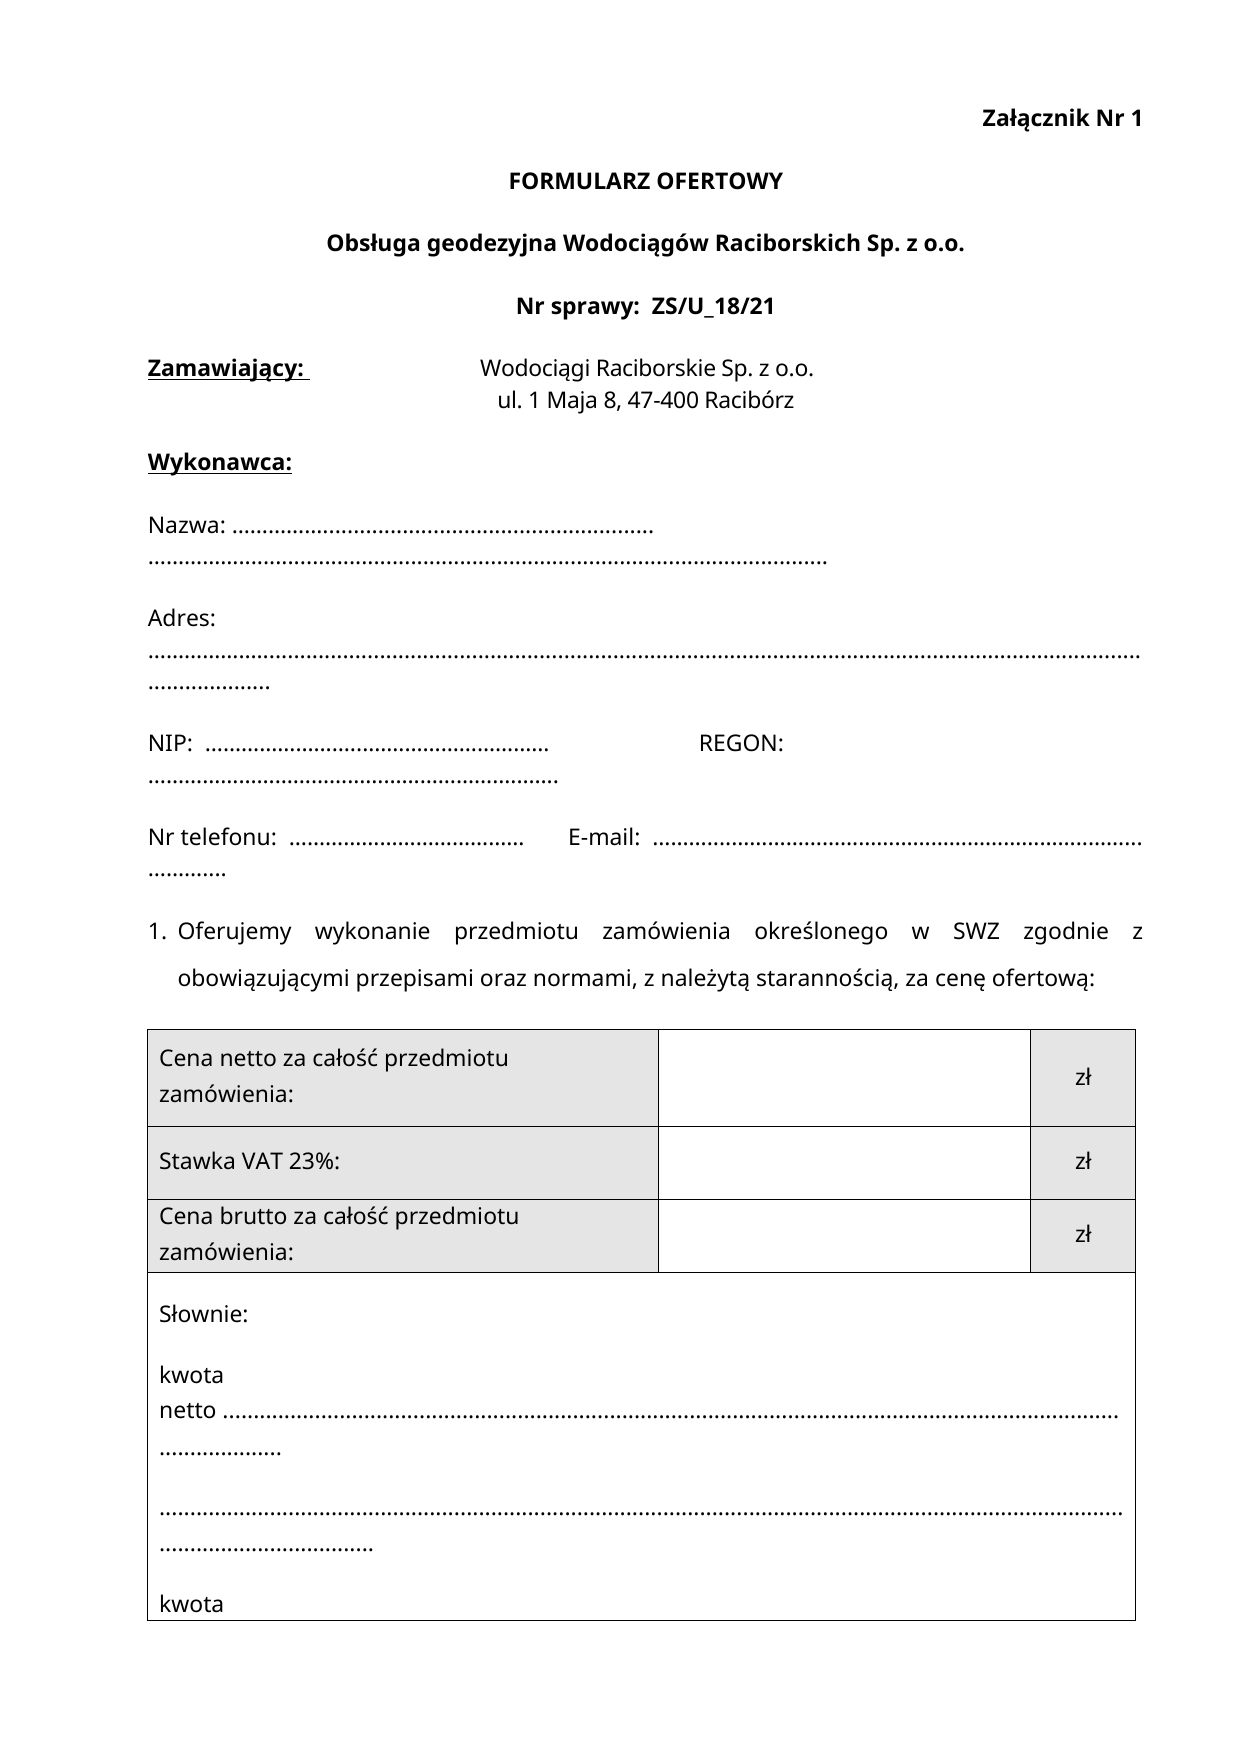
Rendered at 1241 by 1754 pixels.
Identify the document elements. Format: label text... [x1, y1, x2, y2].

table_cell [659, 1127, 1030, 1199]
table_cell Stawka VAT 23%: [148, 1127, 658, 1199]
table_header zł [1031, 1030, 1135, 1126]
text Obsługa geodezyjna Wodociągów Raciborskich Sp. z o.o. [148, 227, 1144, 258]
table_header [659, 1030, 1030, 1126]
text ul. 1 Maja 8, 47-400 Racibórz [148, 383, 1144, 415]
text Adres: ……………….................................................................................................................................................................... [148, 602, 1144, 696]
table_cell zł [1031, 1200, 1135, 1272]
text Załącznik Nr 1 [148, 102, 1144, 133]
text NIP: ……………………...………………………… REGON: …………………………………………………….……. [148, 727, 1144, 790]
text Nr telefonu: ………………………………… E-mail: ………....…………………………………………………..……...……….... [148, 821, 1144, 883]
text Nr sprawy: ZS/U_18/21 [148, 290, 1144, 321]
table_cell Cena brutto za całość przedmiotu zamówienia: [148, 1200, 658, 1272]
text Wykonawca: [148, 446, 1144, 477]
table_header Cena netto za całość przedmiotu zamówienia: [148, 1030, 658, 1126]
list Oferujemy wykonanie przedmiotu zamówienia określonego w SWZ zgodnie z obowiązującymi przepisami oraz normami, z należytą starannością, za cenę ofertową: [148, 915, 1144, 993]
text Nazwa: ……………......................................................……………................................................................................................ [148, 508, 1144, 571]
table_cell [659, 1200, 1030, 1272]
table_cell zł [1031, 1127, 1135, 1199]
text Zamawiający: Wodociągi Raciborskie Sp. z o.o. [148, 352, 1144, 383]
text FORMULARZ OFERTOWY [148, 165, 1144, 196]
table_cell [148, 1273, 1135, 1619]
